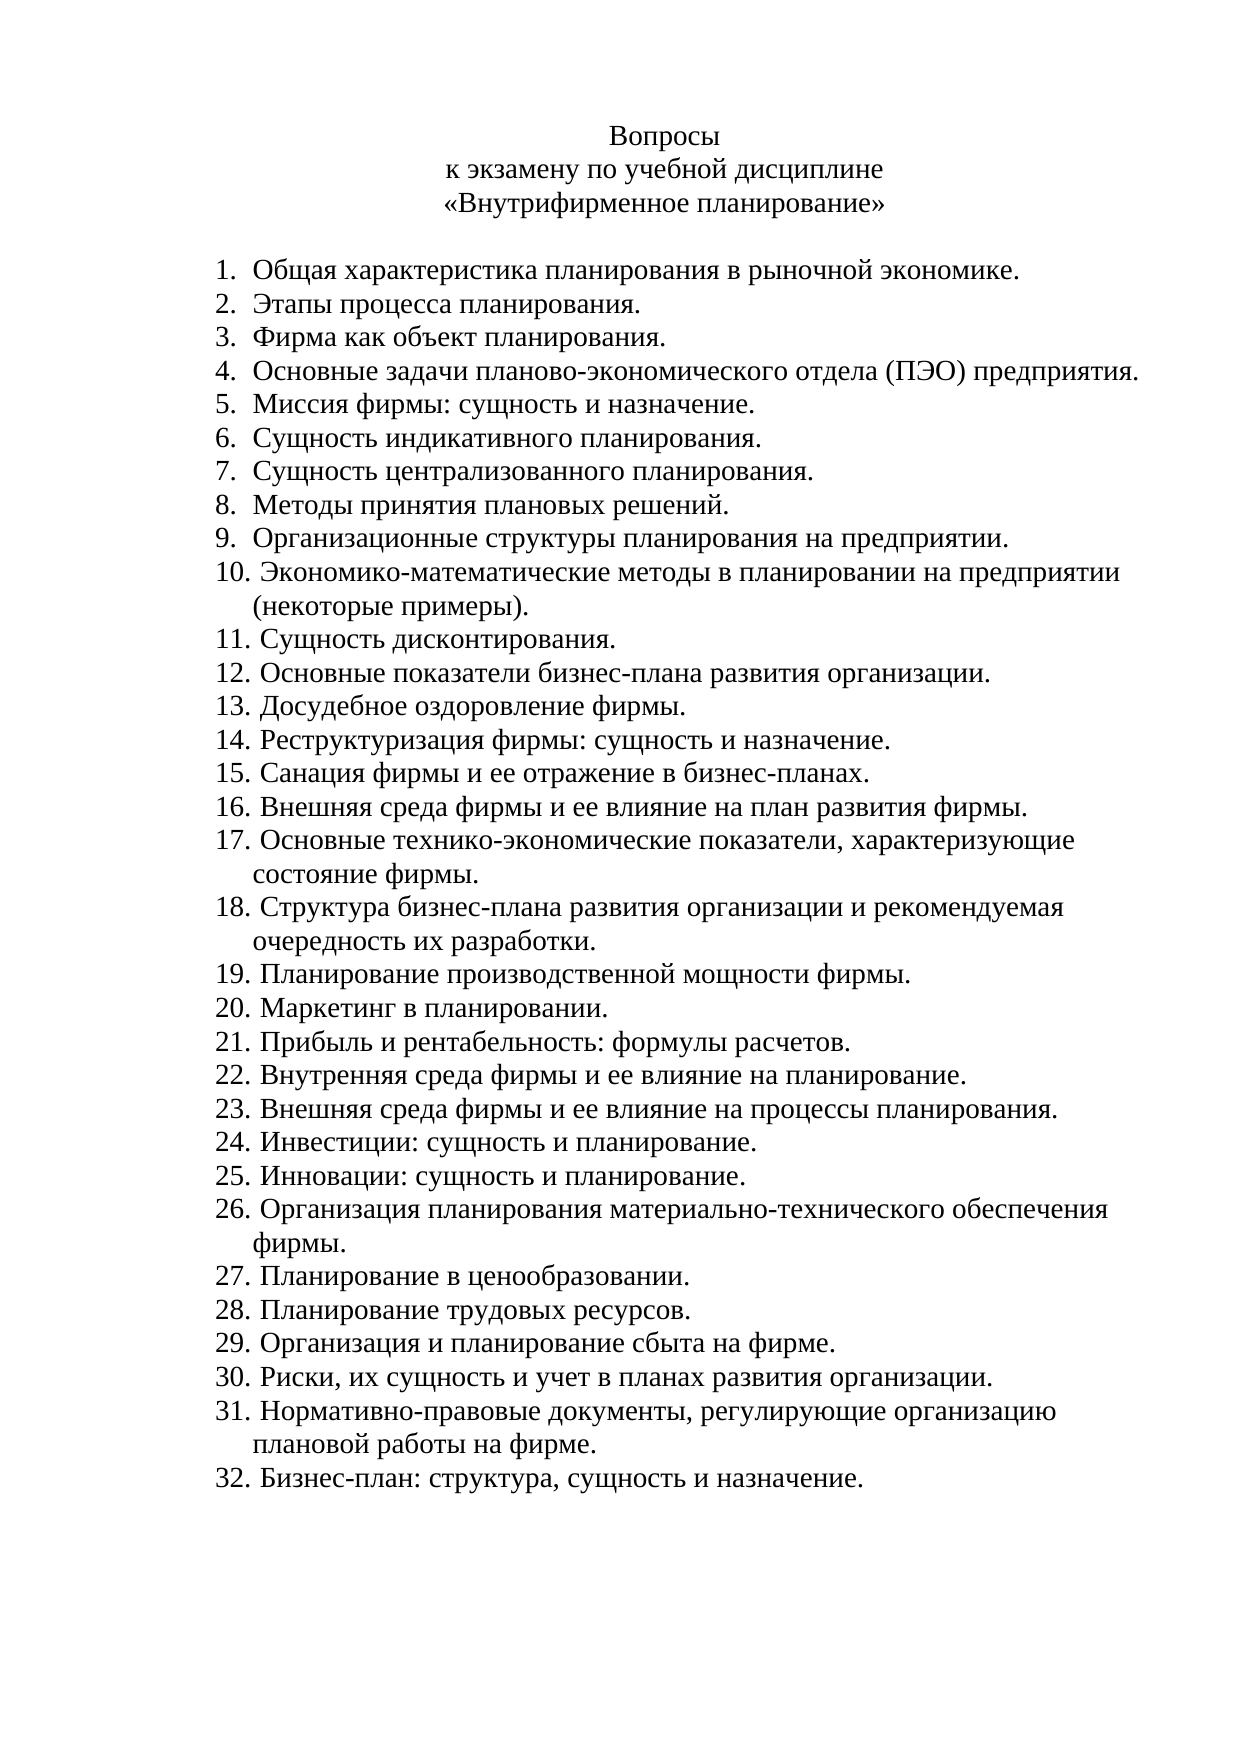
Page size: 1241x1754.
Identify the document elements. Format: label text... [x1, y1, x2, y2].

list Фирма как объект планирования. [215, 319, 1152, 353]
list Основные задачи планово-экономического отдела (ПЭО) предприятия. [215, 353, 1152, 386]
list Риски, их сущность и учет в планах развития организации. [215, 1359, 1152, 1393]
list Миссия фирмы: сущность и назначение. [215, 386, 1152, 420]
list Методы принятия плановых решений. [215, 487, 1152, 521]
list Организация планирования материально-технического обеспечения фирмы. [215, 1191, 1152, 1258]
list Маркетинг в планировании. [215, 990, 1152, 1024]
list Организационные структуры планирования на предприятии. [215, 521, 1152, 554]
list Внешняя среда фирмы и ее влияние на процессы планирования. [215, 1091, 1152, 1124]
list Сущность дисконтирования. [215, 621, 1152, 655]
list Внутренняя среда фирмы и ее влияние на планирование. [215, 1057, 1152, 1091]
list Этапы процесса планирования. [215, 286, 1152, 319]
list Досудебное оздоровление фирмы. [215, 688, 1152, 722]
text «Внутрифирменное планирование» [177, 185, 1152, 219]
list Структура бизнес-плана развития организации и рекомендуемая очередность их разработки. [215, 889, 1152, 957]
list Инвестиции: сущность и планирование. [215, 1124, 1152, 1158]
list Нормативно-правовые документы, регулирующие организацию плановой работы на фирме. [215, 1393, 1152, 1460]
list Планирование трудовых ресурсов. [215, 1292, 1152, 1326]
list Основные технико-экономические показатели, характеризующие состояние фирмы. [215, 822, 1152, 889]
list Санация фирмы и ее отражение в бизнес-планах. [215, 755, 1152, 789]
list Сущность централизованного планирования. [215, 453, 1152, 487]
list Планирование в ценообразовании. [215, 1258, 1152, 1292]
list Общая характеристика планирования в рыночной экономике. [215, 252, 1152, 286]
list Реструктуризация фирмы: сущность и назначение. [215, 722, 1152, 755]
list Прибыль и рентабельность: формулы расчетов. [215, 1024, 1152, 1057]
text Вопросы [177, 118, 1152, 152]
list Организация и планирование сбыта на фирме. [215, 1326, 1152, 1359]
list Планирование производственной мощности фирмы. [215, 957, 1152, 990]
list Сущность индикативного планирования. [215, 420, 1152, 453]
list Основные показатели бизнес-плана развития организации. [215, 655, 1152, 688]
list Внешняя среда фирмы и ее влияние на план развития фирмы. [215, 789, 1152, 822]
list Экономико-математические методы в планировании на предприятии (некоторые примеры). [215, 554, 1152, 621]
list Инновации: сущность и планирование. [215, 1158, 1152, 1191]
list Бизнес-план: структура, сущность и назначение. [215, 1460, 1152, 1493]
text к экзамену по учебной дисциплине [177, 152, 1152, 185]
